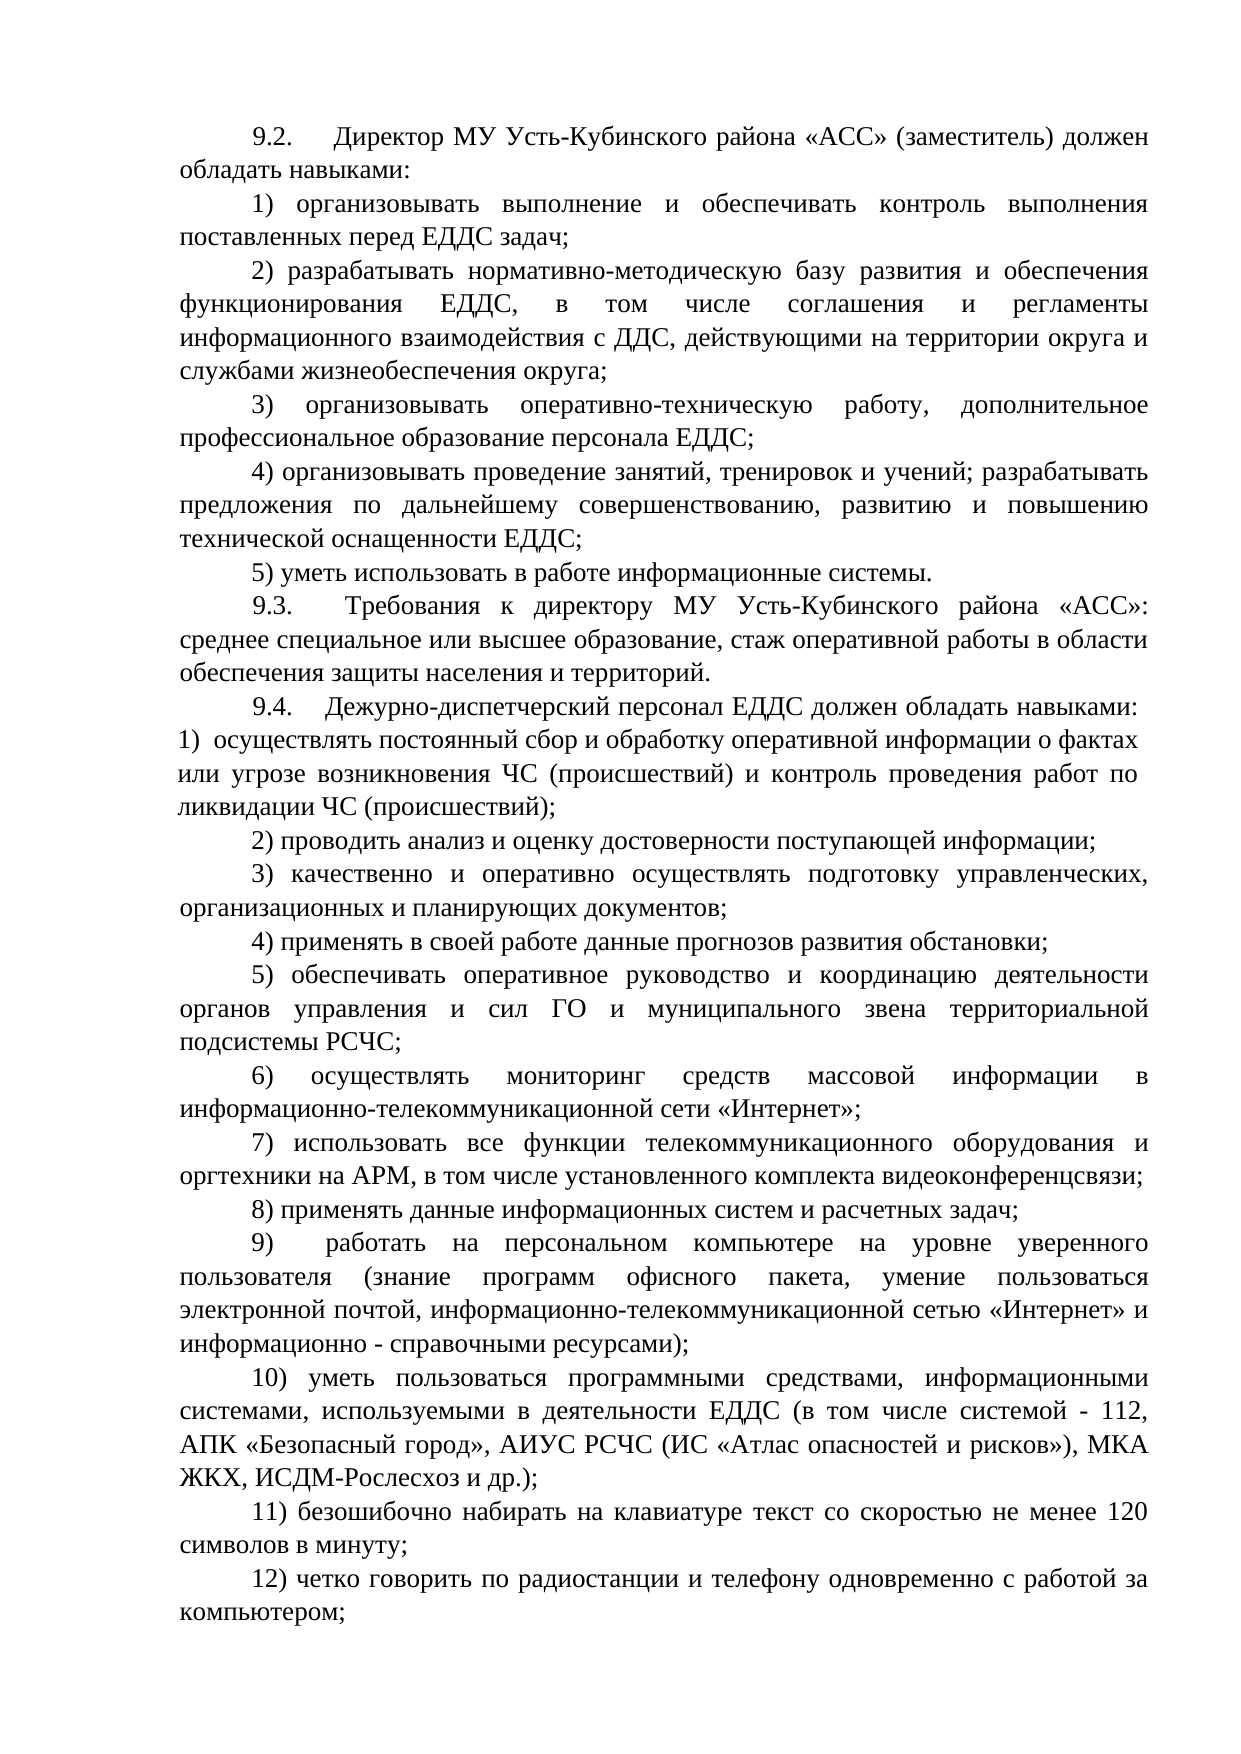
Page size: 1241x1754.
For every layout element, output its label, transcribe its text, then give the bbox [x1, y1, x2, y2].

text 11) безошибочно набирать на клавиатуре текст со скоростью не менее 120 символов в минуту; [179, 1493, 1149, 1560]
text 5) уметь использовать в работе информационные системы. [179, 554, 1149, 588]
text 3) качественно и оперативно осуществлять подготовку управленческих, организационных и планирующих документов; [179, 856, 1149, 923]
text 4) применять в своей работе данные прогнозов развития обстановки; [179, 923, 1149, 957]
list Дежурно-диспетчерский персонал ЕДДС должен обладать навыками: 1) осуществлять постоянный сбор и обработку оперативной информации о фактах или угрозе возникновения ЧС (происшествий) и контроль проведения работ по ликвидации ЧС (происшествий); [177, 688, 1139, 822]
text 12) четко говорить по радиостанции и телефону одновременно с работой за компьютером; [179, 1560, 1149, 1627]
text 2) проводить анализ и оценку достоверности поступающей информации; [179, 822, 1149, 856]
text 7) использовать все функции телекоммуникационного оборудования и оргтехники на АРМ, в том числе установленного комплекта видеоконференцсвязи; [179, 1124, 1149, 1191]
text 3) организовывать оперативно-техническую работу, дополнительное профессиональное образование персонала ЕДДС; [179, 386, 1149, 453]
text 5) обеспечивать оперативное руководство и координацию деятельности органов управления и сил ГО и муниципального звена территориальной подсистемы РСЧС; [179, 957, 1149, 1057]
text 10) уметь пользоваться программными средствами, информационными системами, используемыми в деятельности ЕДДС (в том числе системой - 112, АПК «Безопасный город», АИУС РСЧС (ИС «Атлас опасностей и рисков»), МКА ЖКХ, ИСДМ-Рослесхоз и др.); [179, 1359, 1149, 1493]
list Требования к директору МУ Усть-Кубинского района «АСС»: среднее специальное или высшее образование, стаж оперативной работы в области обеспечения защиты населения и территорий. [179, 588, 1149, 688]
text 8) применять данные информационных систем и расчетных задач; [179, 1191, 1149, 1225]
list Директор МУ Усть-Кубинского района «АСС» (заместитель) должен обладать навыками: [179, 118, 1149, 185]
text 6) осуществлять мониторинг средств массовой информации в информационно-телекоммуникационной сети «Интернет»; [179, 1057, 1149, 1124]
text 9) работать на персональном компьютере на уровне уверенного пользователя (знание программ офисного пакета, умение пользоваться электронной почтой, информационно-телекоммуникационной сетью «Интернет» и информационно - справочными ресурсами); [179, 1225, 1149, 1359]
text 2) разрабатывать нормативно-методическую базу развития и обеспечения функционирования ЕДДС, в том числе соглашения и регламенты информационного взаимодействия с ДДС, действующими на территории округа и службами жизнеобеспечения округа; [179, 252, 1149, 386]
text 4) организовывать проведение занятий, тренировок и учений; разрабатывать предложения по дальнейшему совершенствованию, развитию и повышению технической оснащенности ЕДДС; [179, 453, 1149, 554]
text 1) организовывать выполнение и обеспечивать контроль выполнения поставленных перед ЕДДС задач; [179, 185, 1149, 252]
